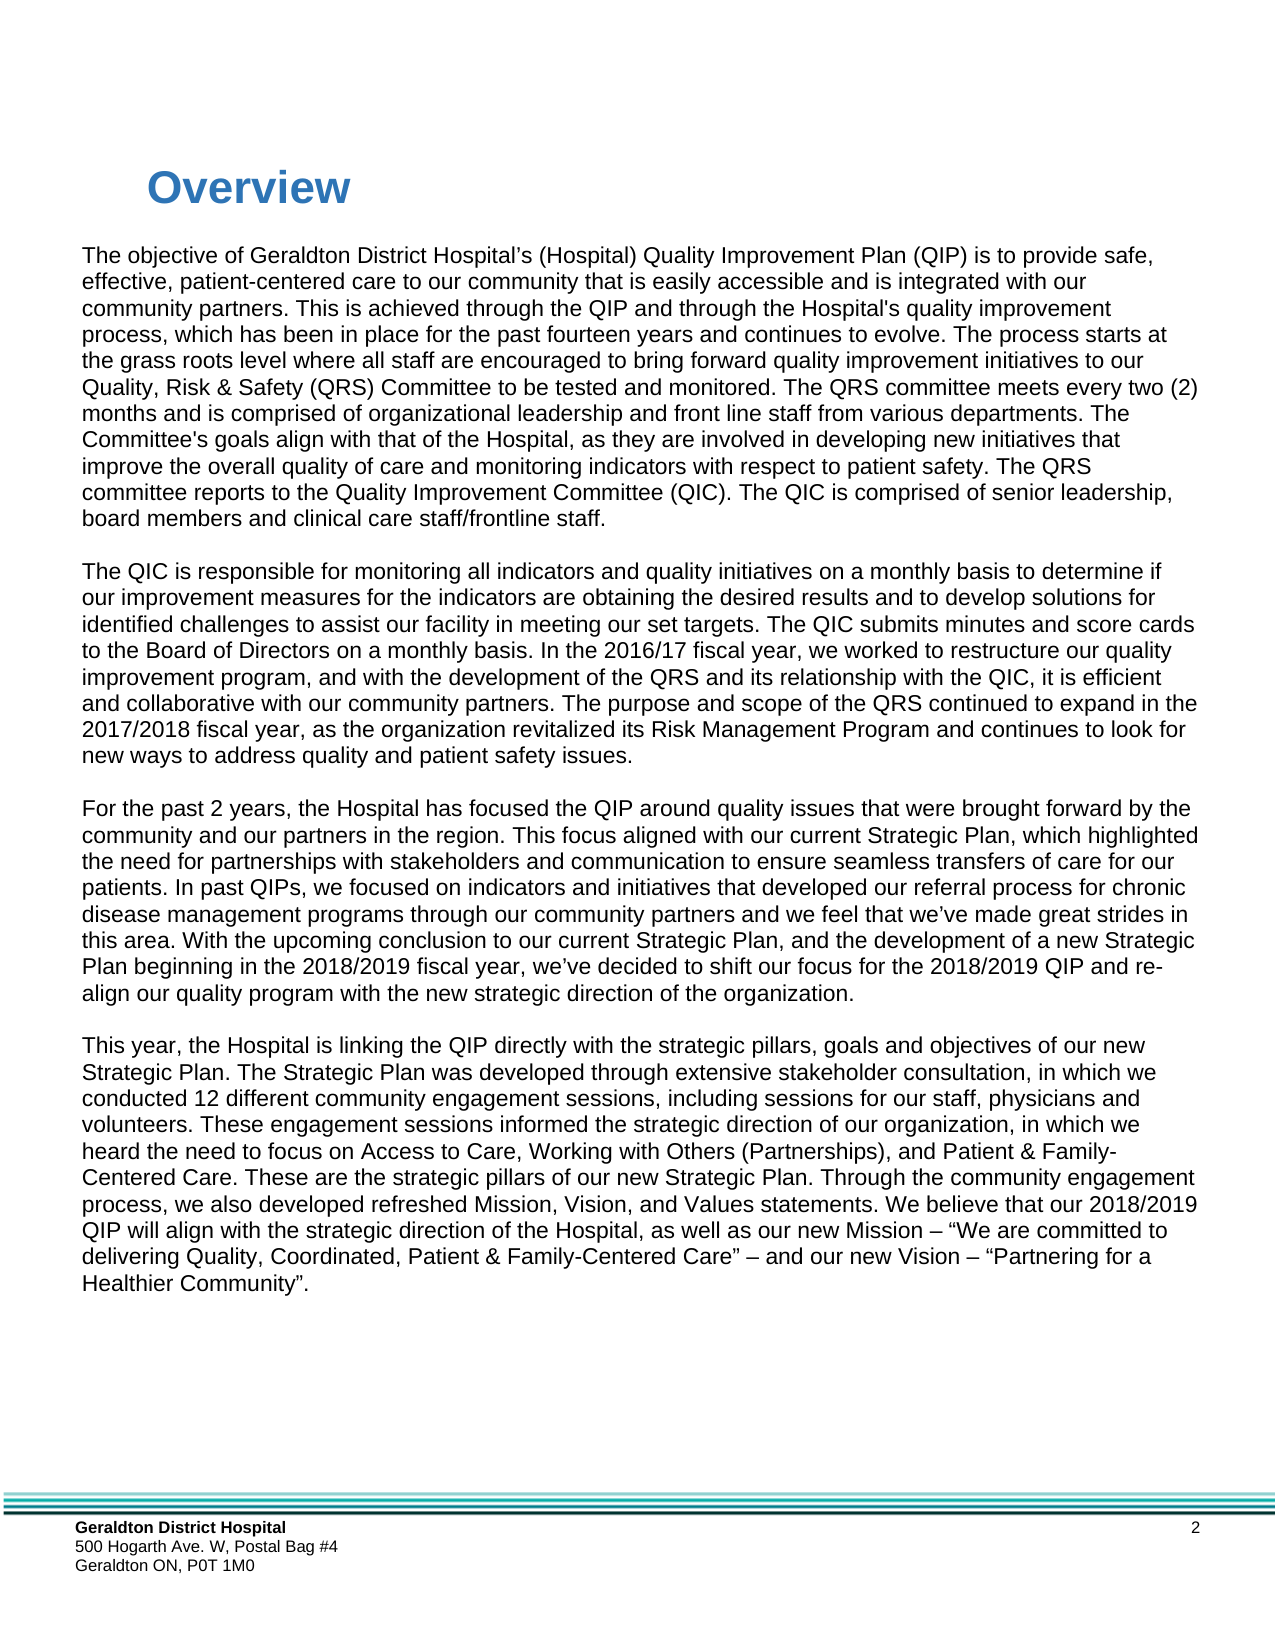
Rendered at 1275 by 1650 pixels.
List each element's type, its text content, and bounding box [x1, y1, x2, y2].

subtitle Overview [82, 150, 1200, 218]
subtitle The objective of Geraldton District Hospital’s (Hospital) Quality Improvement Plan (QIP) is to provide safe, effective, patient-centered care to our community that is easily accessible and is integrated with our community partners. This is achieved through the QIP and through the Hospital's quality improvement process, which has been in place for the past fourteen years and continues to evolve. The process starts at the grass roots level where all staff are encouraged to bring forward quality improvement initiatives to our Quality, Risk & Safety (QRS) Committee to be tested and monitored. The QRS committee meets every two (2) months and is comprised of organizational leadership and front line staff from various departments. The Committee's goals align with that of the Hospital, as they are involved in developing new initiatives that improve the overall quality of care and monitoring indicators with respect to patient safety. The QRS committee reports to the Quality Improvement Committee (QIC). The QIC is comprised of senior leadership, board members and clinical care staff/frontline staff. [82, 242, 1200, 532]
subtitle For the past 2 years, the Hospital has focused the QIP around quality issues that were brought forward by the community and our partners in the region. This focus aligned with our current Strategic Plan, which highlighted the need for partnerships with stakeholders and communication to ensure seamless transfers of care for our patients. In past QIPs, we focused on indicators and initiatives that developed our referral process for chronic disease management programs through our community partners and we feel that we’ve made great strides in this area. With the upcoming conclusion to our current Strategic Plan, and the development of a new Strategic Plan beginning in the 2018/2019 fiscal year, we’ve decided to shift our focus for the 2018/2019 QIP and re-align our quality program with the new strategic direction of the organization. [82, 795, 1200, 1006]
subtitle The QIC is responsible for monitoring all indicators and quality initiatives on a monthly basis to determine if our improvement measures for the indicators are obtaining the desired results and to develop solutions for identified challenges to assist our facility in meeting our set targets. The QIC submits minutes and score cards to the Board of Directors on a monthly basis. In the 2016/17 fiscal year, we worked to restructure our quality improvement program, and with the development of the QRS and its relationship with the QIC, it is efficient and collaborative with our community partners. The purpose and scope of the QRS continued to expand in the 2017/2018 fiscal year, as the organization revitalized its Risk Management Program and continues to look for new ways to address quality and patient safety issues. [82, 558, 1200, 769]
picture [3, 1459, 1275, 1650]
subtitle This year, the Hospital is linking the QIP directly with the strategic pillars, goals and objectives of our new Strategic Plan. The Strategic Plan was developed through extensive stakeholder consultation, in which we conducted 12 different community engagement sessions, including sessions for our staff, physicians and volunteers. These engagement sessions informed the strategic direction of our organization, in which we heard the need to focus on Access to Care, Working with Others (Partnerships), and Patient & Family-Centered Care. These are the strategic pillars of our new Strategic Plan. Through the community engagement process, we also developed refreshed Mission, Vision, and Values statements. We believe that our 2018/2019 QIP will align with the strategic direction of the Hospital, as well as our new Mission – “We are committed to delivering Quality, Coordinated, Patient & Family-Centered Care” – and our new Vision – “Partnering for a Healthier Community”. [82, 1032, 1200, 1296]
